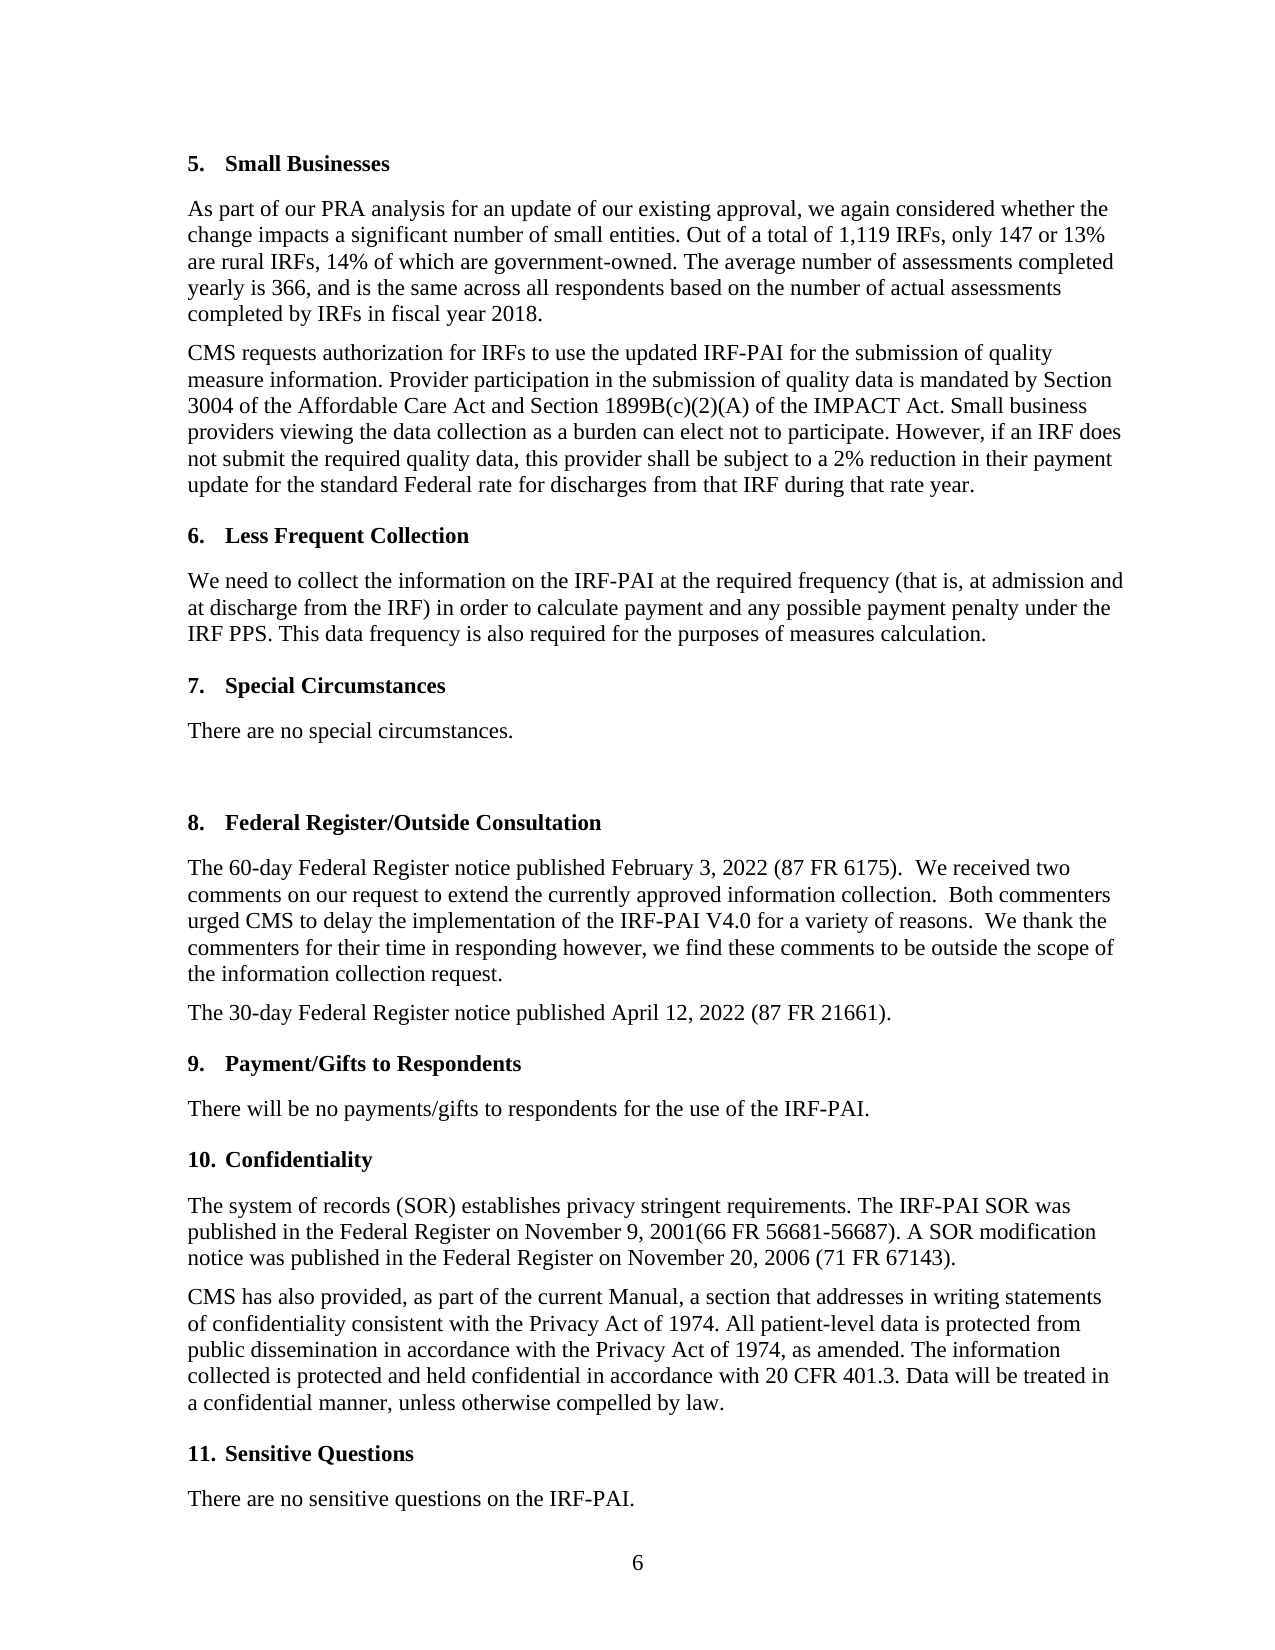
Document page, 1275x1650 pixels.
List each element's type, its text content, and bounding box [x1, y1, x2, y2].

list There will be no payments/gifts to respondents for the use of the IRF-PAI. [187, 1095, 1125, 1122]
subtitle Confidentiality [187, 1147, 1125, 1173]
subtitle Less Frequent Collection [187, 522, 1125, 549]
list There are no sensitive questions on the IRF-PAI. [187, 1485, 1125, 1511]
list CMS requests authorization for IRFs to use the updated IRF-PAI for the submission of quality measure information. Provider participation in the submission of quality data is mandated by Section 3004 of the Affordable Care Act and Section 1899B(c)(2)(A) of the IMPACT Act. Small business providers viewing the data collection as a burden can elect not to participate. However, if an IRF does not submit the required quality data, this provider shall be subject to a 2% reduction in their payment update for the standard Federal rate for discharges from that IRF during that rate year. [187, 339, 1125, 497]
list The system of records (SOR) establishes privacy stringent requirements. The IRF-PAI SOR was published in the Federal Register on November 9, 2001(66 FR 56681-56687). A SOR modification notice was published in the Federal Register on November 20, 2006 (71 FR 67143). [187, 1192, 1125, 1271]
subtitle Special Circumstances [187, 672, 1125, 698]
list There are no special circumstances. [187, 717, 1125, 743]
subtitle Small Businesses [187, 150, 1125, 176]
subtitle Federal Register/Outside Consultation [187, 809, 1125, 836]
list The 30-day Federal Register notice published April 12, 2022 (87 FR 21661). [187, 999, 1125, 1025]
list The 60-day Federal Register notice published February 3, 2022 (87 FR 6175). We received two comments on our request to extend the currently approved information collection. Both commenters urged CMS to delay the implementation of the IRF-PAI V4.0 for a variety of reasons. We thank the commenters for their time in responding however, we find these comments to be outside the scope of the information collection request. [187, 854, 1125, 986]
list CMS has also provided, as part of the current Manual, a section that addresses in writing statements of confidentiality consistent with the Privacy Act of 1974. All patient-level data is protected from public dissemination in accordance with the Privacy Act of 1974, as amended. The information collected is protected and held confidential in accordance with 20 CFR 401.3. Data will be treated in a confidential manner, unless otherwise compelled by law. [187, 1283, 1125, 1415]
list As part of our PRA analysis for an update of our existing approval, we again considered whether the change impacts a significant number of small entities. Out of a total of 1,119 IRFs, only 147 or 13% are rural IRFs, 14% of which are government-owned. The average number of assessments completed yearly is 366, and is the same across all respondents based on the number of actual assessments completed by IRFs in fiscal year 2018. [187, 195, 1125, 327]
subtitle Payment/Gifts to Respondents [187, 1050, 1125, 1076]
subtitle Sensitive Questions [187, 1440, 1125, 1466]
list We need to collect the information on the IRF-PAI at the required frequency (that is, at admission and at discharge from the IRF) in order to calculate payment and any possible payment penalty under the IRF PPS. This data frequency is also required for the purposes of measures calculation. [187, 568, 1125, 647]
